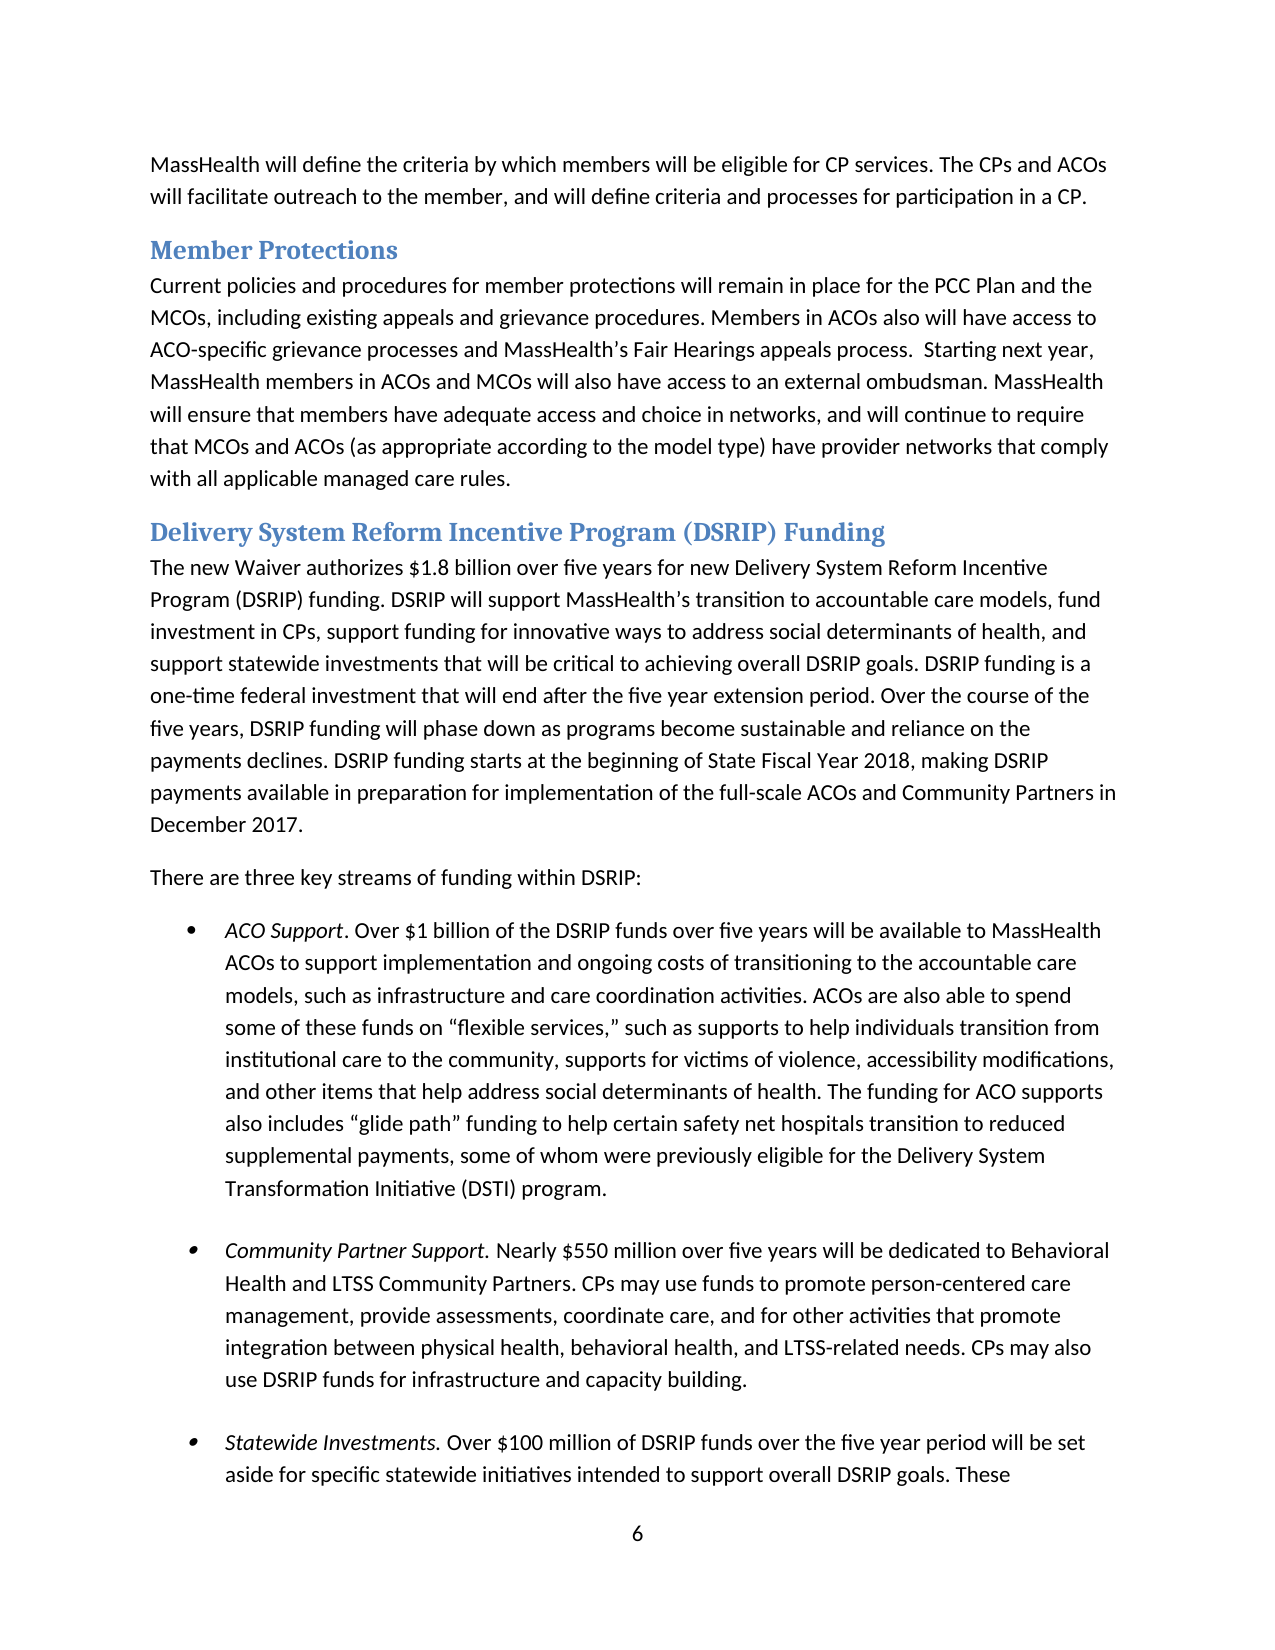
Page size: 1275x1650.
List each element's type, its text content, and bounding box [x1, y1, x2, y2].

list ACO Support. Over $1 billion of the DSRIP funds over five years will be available to MassHealth ACOs to support implementation and ongoing costs of transitioning to the accountable care models, such as infrastructure and care coordination activities. ACOs are also able to spend some of these funds on “flexible services,” such as supports to help individuals transition from institutional care to the community, supports for victims of violence, accessibility modifications, and other items that help address social determinants of health. The funding for ACO supports also includes “glide path” funding to help certain safety net hospitals transition to reduced supplemental payments, some of whom were previously eligible for the Delivery System Transformation Initiative (DSTI) program. [187, 916, 1125, 1202]
subtitle Member Protections [150, 235, 1125, 266]
text Current policies and procedures for member protections will remain in place for the PCC Plan and the MCOs, including existing appeals and grievance procedures. Members in ACOs also will have access to ACO-specific grievance processes and MassHealth’s Fair Hearings appeals process. Starting next year, MassHealth members in ACOs and MCOs will also have access to an external ombudsman. MassHealth will ensure that members have adequate access and choice in networks, and will continue to require that MCOs and ACOs (as appropriate according to the model type) have provider networks that comply with all applicable managed care rules. [150, 271, 1125, 492]
list Community Partner Support. Nearly $550 million over five years will be dedicated to Behavioral Health and LTSS Community Partners. CPs may use funds to promote person-centered care management, provide assessments, coordinate care, and for other activities that promote integration between physical health, behavioral health, and LTSS-related needs. CPs may also use DSRIP funds for infrastructure and capacity building. [187, 1237, 1125, 1393]
subtitle Delivery System Reform Incentive Program (DSRIP) Funding [150, 517, 1125, 548]
text There are three key streams of funding within DSRIP: [150, 863, 1125, 891]
text The new Waiver authorizes $1.8 billion over five years for new Delivery System Reform Incentive Program (DSRIP) funding. DSRIP will support MassHealth’s transition to accountable care models, fund investment in CPs, support funding for innovative ways to address social determinants of health, and support statewide investments that will be critical to achieving overall DSRIP goals. DSRIP funding is a one-time federal investment that will end after the five year extension period. Over the course of the five years, DSRIP funding will phase down as programs become sustainable and reliance on the payments declines. DSRIP funding starts at the beginning of State Fiscal Year 2018, making DSRIP payments available in preparation for implementation of the full-scale ACOs and Community Partners in December 2017. [150, 553, 1125, 838]
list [187, 1428, 1125, 1488]
text MassHealth will define the criteria by which members will be eligible for CP services. The CPs and ACOs will facilitate outreach to the member, and will define criteria and processes for participation in a CP. [150, 150, 1125, 210]
